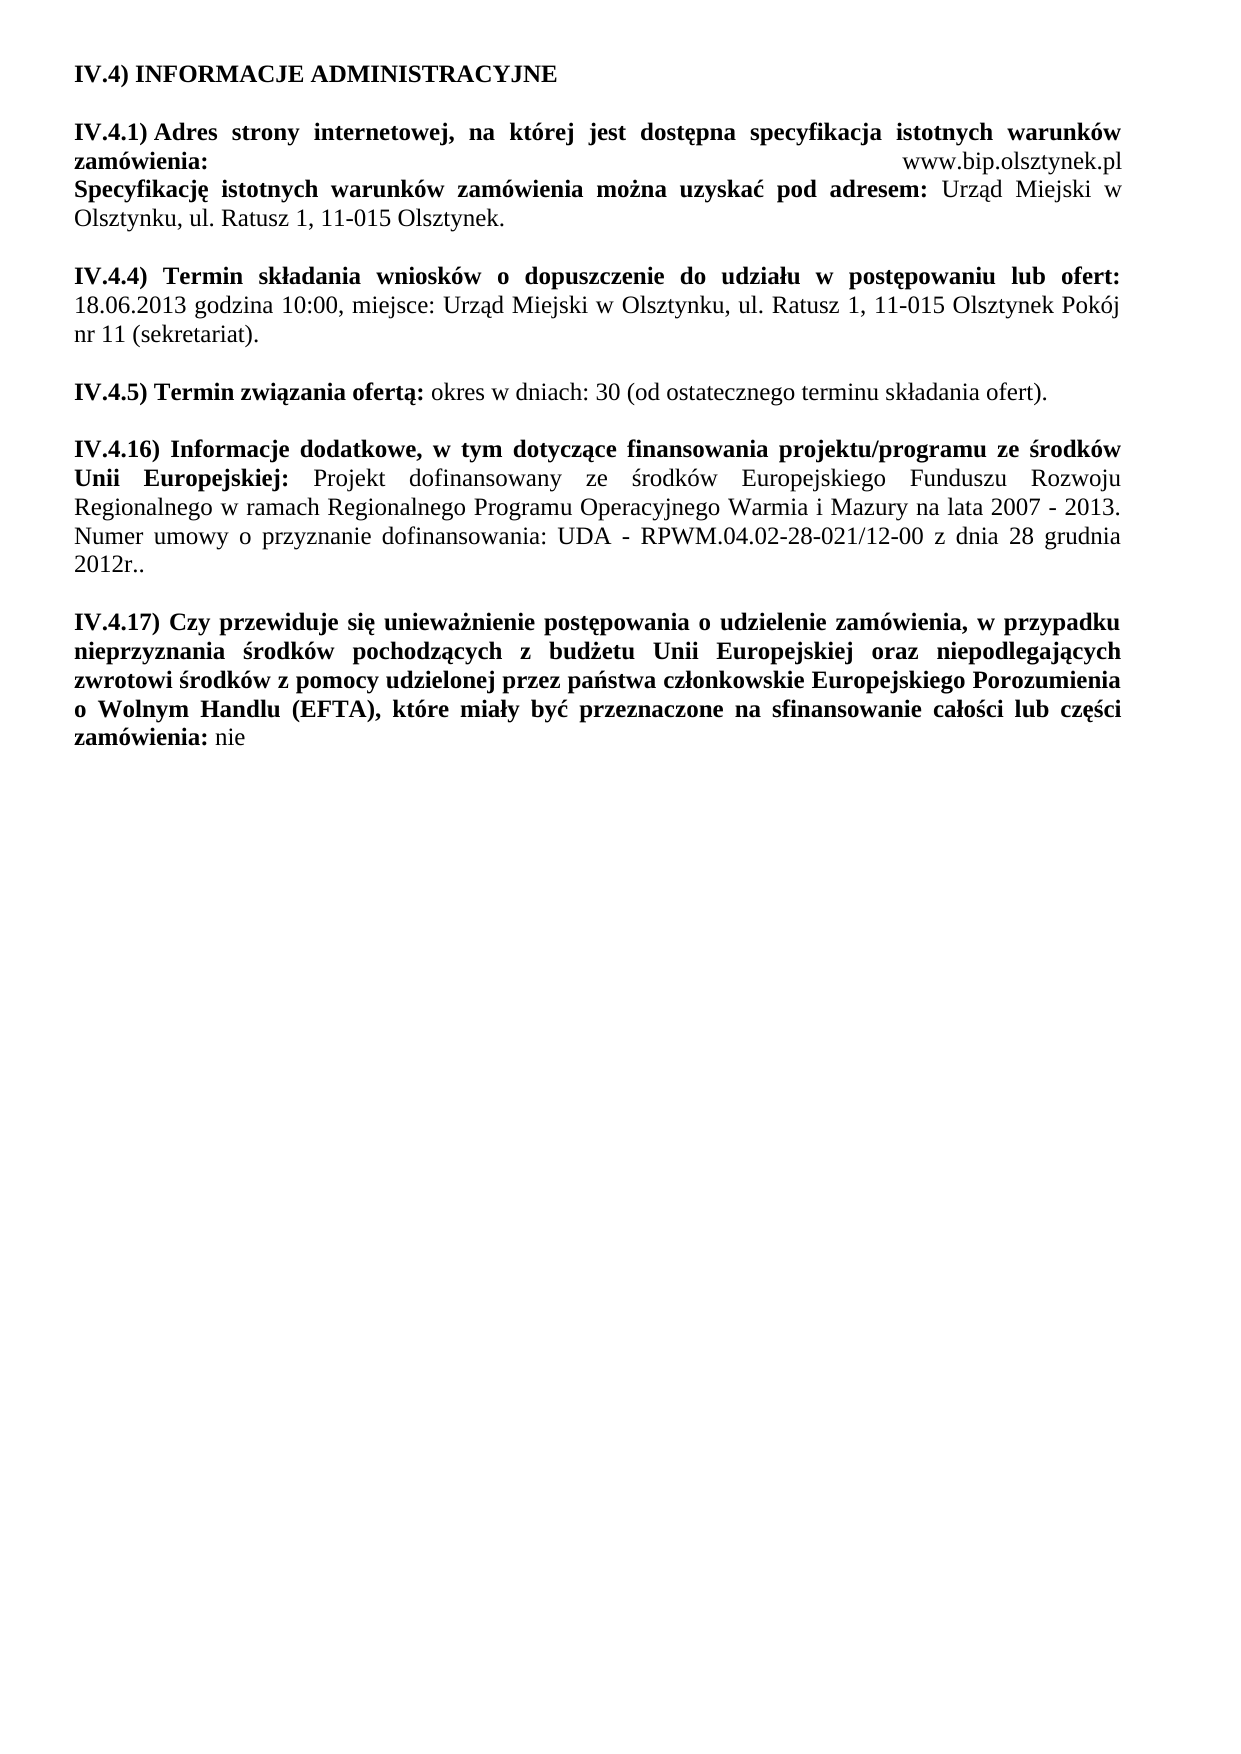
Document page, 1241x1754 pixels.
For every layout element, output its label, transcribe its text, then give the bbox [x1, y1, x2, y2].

text IV.4.16) Informacje dodatkowe, w tym dotyczące finansowania projektu/programu ze środków Unii Europejskiej: Projekt dofinansowany ze środków Europejskiego Funduszu Rozwoju Regionalnego w ramach Regionalnego Programu Operacyjnego Warmia i Mazury na lata 2007 - 2013. Numer umowy o przyznanie dofinansowania: UDA - RPWM.04.02-28-021/12-00 z dnia 28 grudnia 2012r.. [74, 434, 1122, 578]
text IV.4.4) Termin składania wniosków o dopuszczenie do udziału w postępowaniu lub ofert: 18.06.2013 godzina 10:00, miejsce: Urząd Miejski w Olsztynku, ul. Ratusz 1, 11-015 Olsztynek Pokój nr 11 (sekretariat). [74, 261, 1122, 347]
text IV.4.17) Czy przewiduje się unieważnienie postępowania o udzielenie zamówienia, w przypadku nieprzyznania środków pochodzących z budżetu Unii Europejskiej oraz niepodlegających zwrotowi środków z pomocy udzielonej przez państwa członkowskie Europejskiego Porozumienia o Wolnym Handlu (EFTA), które miały być przeznaczone na sfinansowanie całości lub części zamówienia: nie [74, 607, 1122, 751]
text IV.4) INFORMACJE ADMINISTRACYJNE [74, 59, 1122, 88]
text IV.4.5) Termin związania ofertą: okres w dniach: 30 (od ostatecznego terminu składania ofert). [74, 377, 1122, 405]
text IV.4.1) Adres strony internetowej, na której jest dostępna specyfikacja istotnych warunków zamówienia: www.bip.olsztynek.pl Specyfikację istotnych warunków zamówienia można uzyskać pod adresem: Urząd Miejski w Olsztynku, ul. Ratusz 1, 11-015 Olsztynek. [74, 117, 1122, 232]
